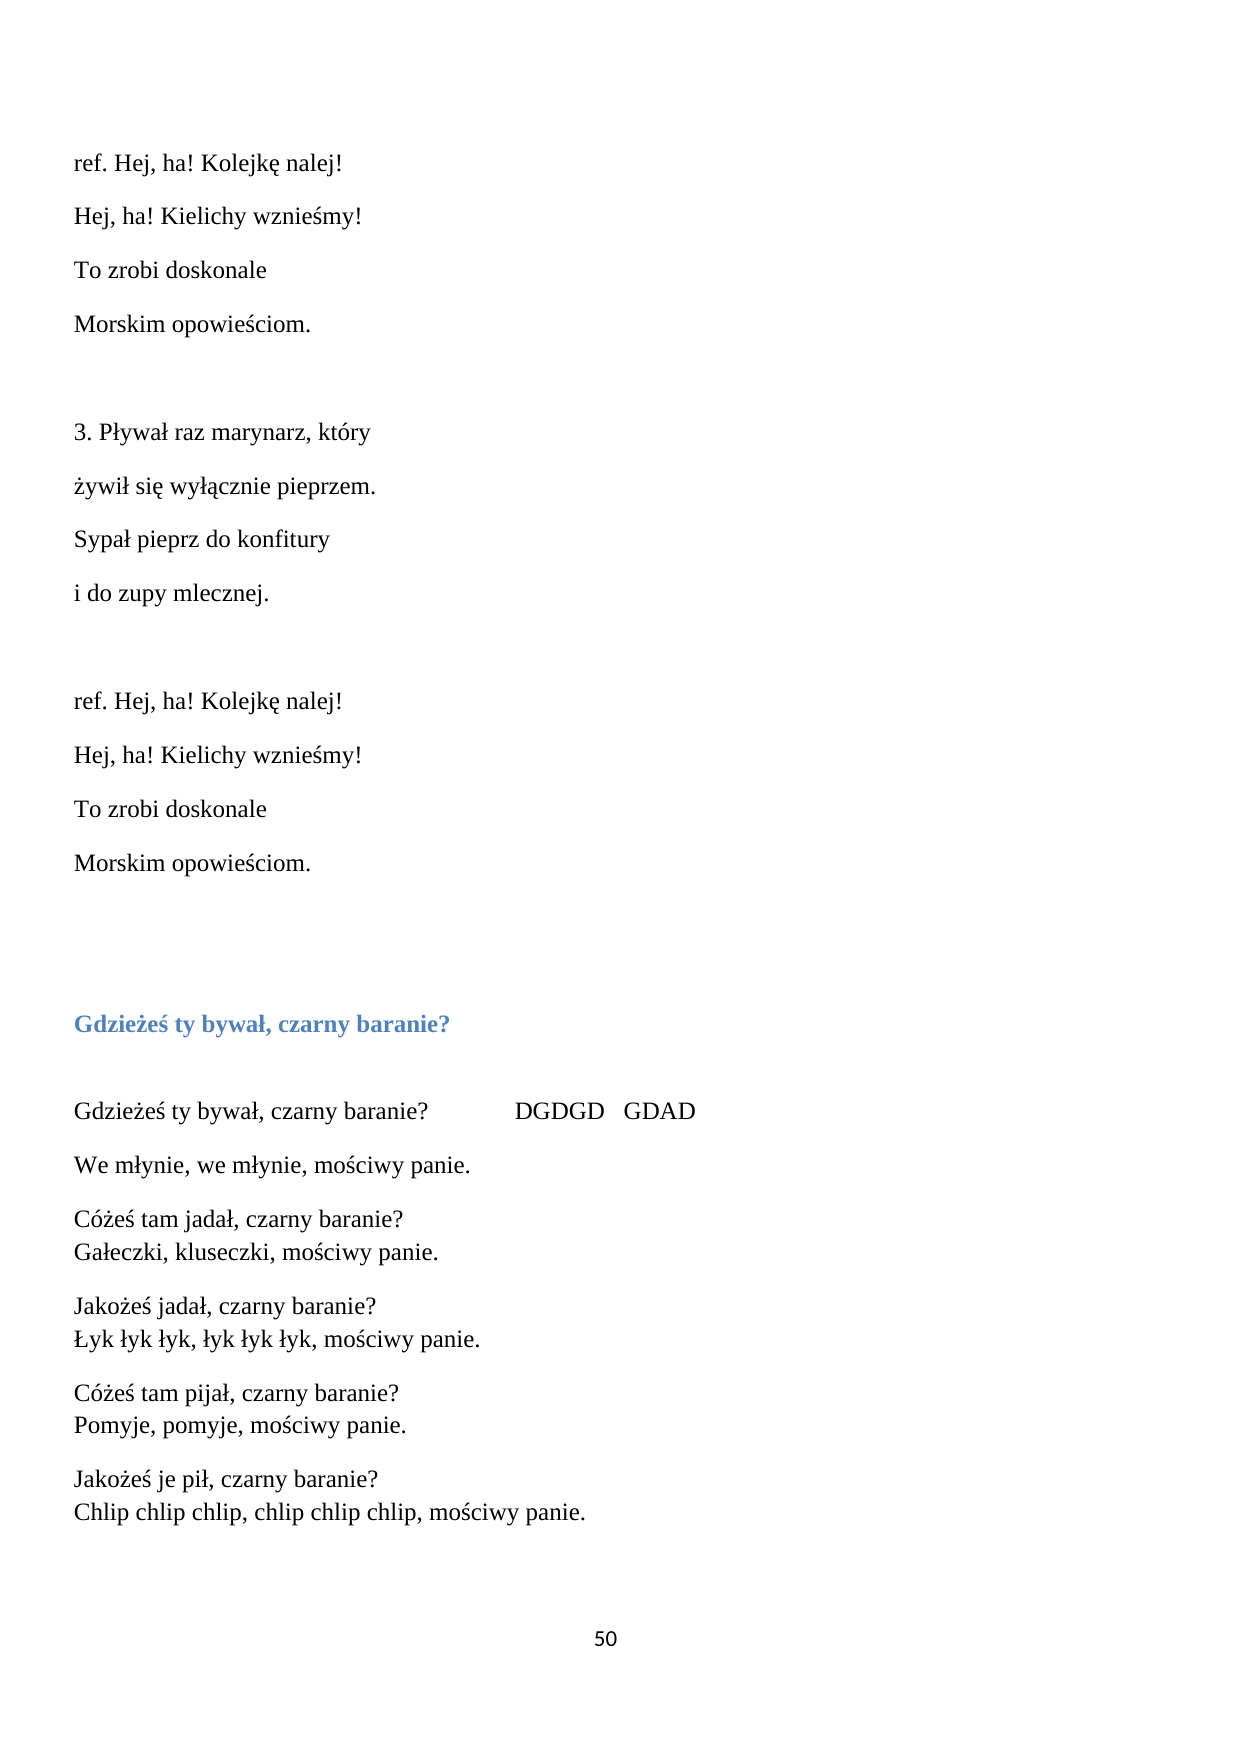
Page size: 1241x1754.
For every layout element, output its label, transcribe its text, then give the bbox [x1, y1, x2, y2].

text Gdzieżeś ty bywał, czarny baranie? DGDGD GDAD [74, 1096, 1137, 1125]
text To zrobi doskonale [74, 794, 1137, 823]
text Sypał pieprz do konfitury [74, 524, 1137, 553]
text ref. Hej, ha! Kolejkę nalej! [74, 686, 1137, 715]
text Jakożeś je pił, czarny baranie? Chlip chlip chlip, chlip chlip chlip, mościwy panie. [74, 1464, 1137, 1526]
text We młynie, we młynie, mościwy panie. [74, 1150, 1137, 1179]
text Hej, ha! Kielichy wznieśmy! [74, 201, 1137, 230]
text Cóżeś tam jadał, czarny baranie? Gałeczki, kluseczki, mościwy panie. [74, 1204, 1137, 1266]
text Hej, ha! Kielichy wznieśmy! [74, 740, 1137, 769]
text Jakożeś jadał, czarny baranie? Łyk łyk łyk, łyk łyk łyk, mościwy panie. [74, 1291, 1137, 1352]
text To zrobi doskonale [74, 255, 1137, 284]
text i do zupy mlecznej. [74, 578, 1137, 607]
text ref. Hej, ha! Kolejkę nalej! [74, 148, 1137, 176]
subtitle Gdzieżeś ty bywał, czarny baranie? [74, 1009, 1137, 1038]
text Morskim opowieściom. [74, 309, 1137, 338]
text 3. Pływał raz marynarz, który [74, 417, 1137, 446]
text żywił się wyłącznie pieprzem. [74, 471, 1137, 499]
text Morskim opowieściom. [74, 848, 1137, 876]
text Cóżeś tam pijał, czarny baranie? Pomyje, pomyje, mościwy panie. [74, 1378, 1137, 1439]
